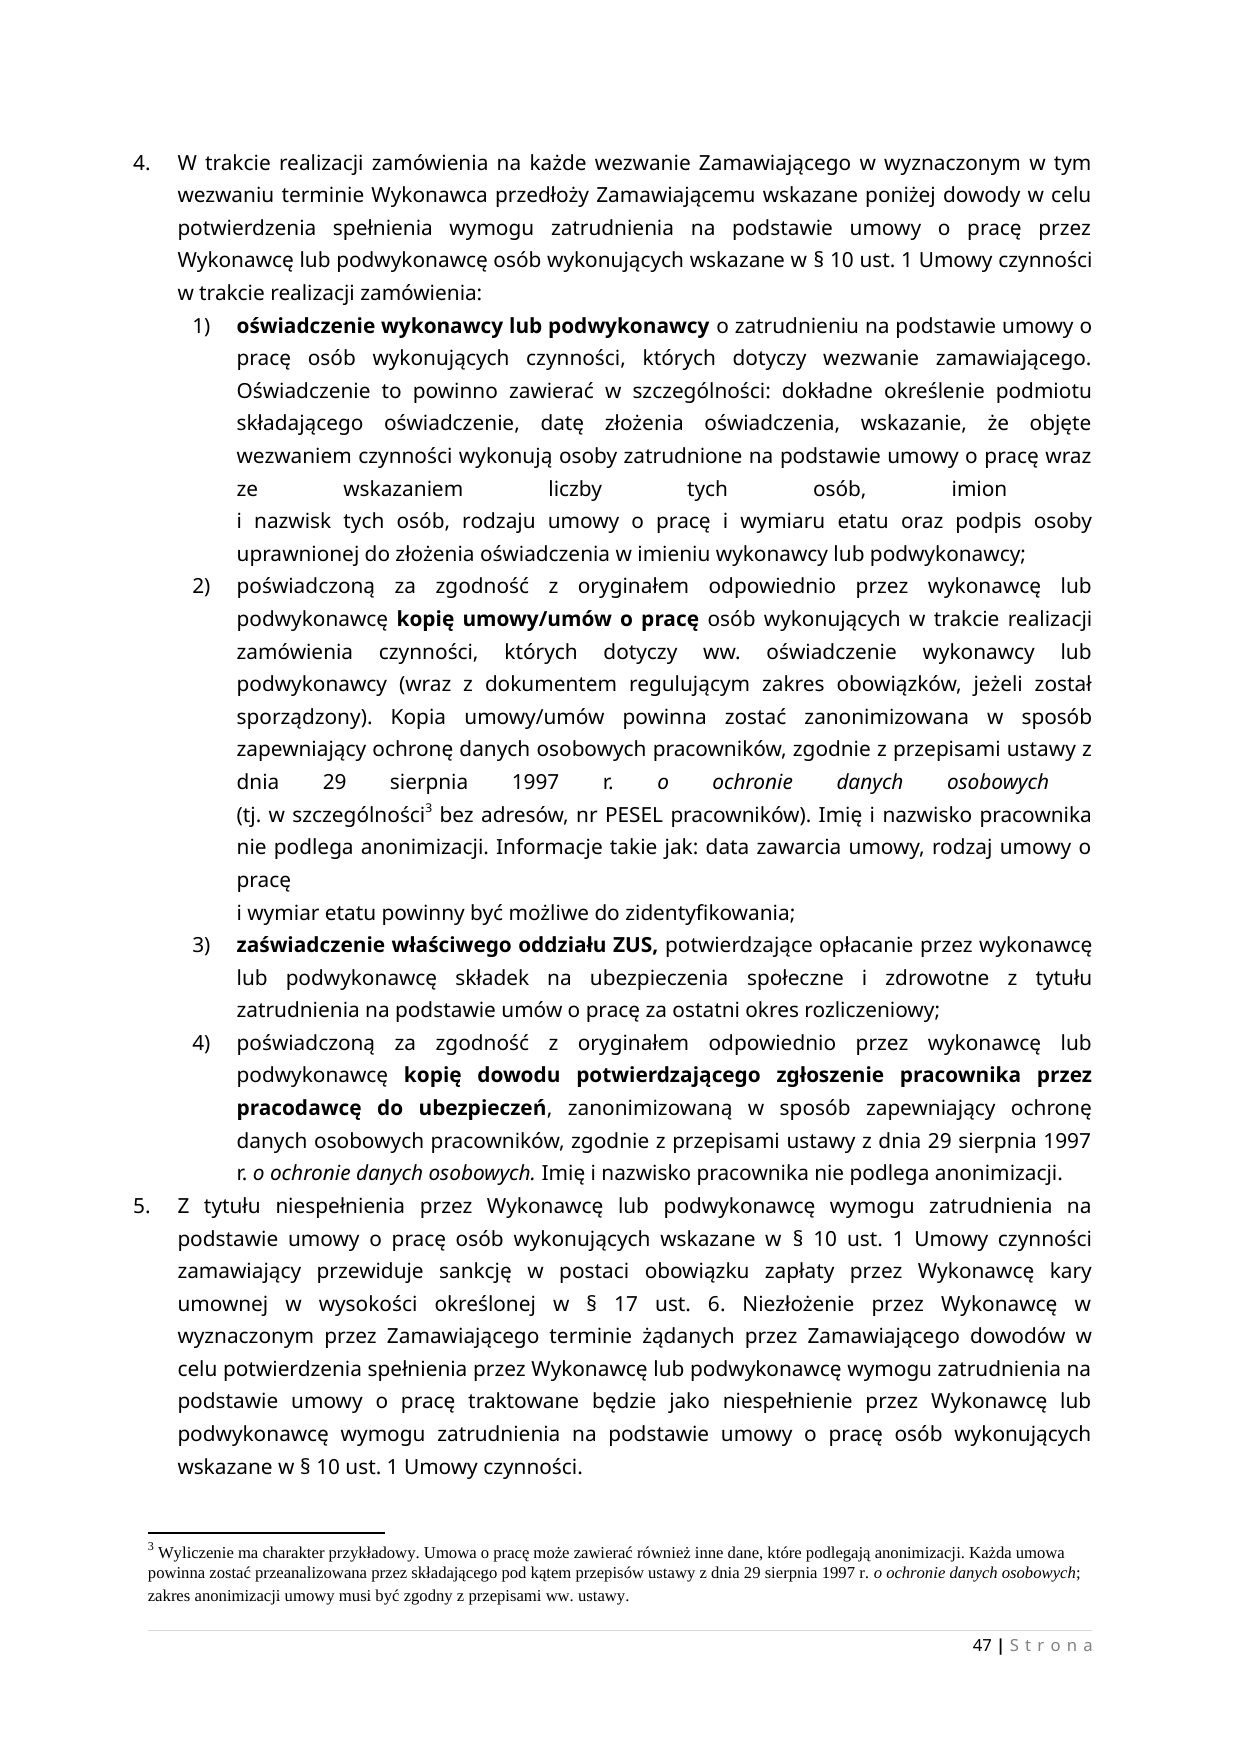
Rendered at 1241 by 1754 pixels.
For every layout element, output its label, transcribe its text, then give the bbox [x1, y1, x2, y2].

list poświadczoną za zgodność z oryginałem odpowiednio przez wykonawcę lub podwykonawcę kopię umowy/umów o pracę osób wykonujących w trakcie realizacji zamówienia czynności, których dotyczy ww. oświadczenie wykonawcy lub podwykonawcy (wraz z dokumentem regulującym zakres obowiązków, jeżeli został sporządzony). Kopia umowy/umów powinna zostać zanonimizowana w sposób zapewniający ochronę danych osobowych pracowników, zgodnie z przepisami ustawy z dnia 29 sierpnia 1997 r. o ochronie danych osobowych (tj. w szczególności bez adresów, nr PESEL pracowników). Imię i nazwisko pracownika nie podlega anonimizacji. Informacje takie jak: data zawarcia umowy, rodzaj umowy o pracę i wymiar etatu powinny być możliwe do zidentyfikowania; [192, 572, 1092, 926]
list Z tytułu niespełnienia przez Wykonawcę lub podwykonawcę wymogu zatrudnienia na podstawie umowy o pracę osób wykonujących wskazane w § 10 ust. 1 Umowy czynności zamawiający przewiduje sankcję w postaci obowiązku zapłaty przez Wykonawcę kary umownej w wysokości określonej w § 17 ust. 6. Niezłożenie przez Wykonawcę w wyznaczonym przez Zamawiającego terminie żądanych przez Zamawiającego dowodów w celu potwierdzenia spełnienia przez Wykonawcę lub podwykonawcę wymogu zatrudnienia na podstawie umowy o pracę traktowane będzie jako niespełnienie przez Wykonawcę lub podwykonawcę wymogu zatrudnienia na podstawie umowy o pracę osób wykonujących wskazane w § 10 ust. 1 Umowy czynności. [133, 1191, 1092, 1480]
list oświadczenie wykonawcy lub podwykonawcy o zatrudnieniu na podstawie umowy o pracę osób wykonujących czynności, których dotyczy wezwanie zamawiającego. Oświadczenie to powinno zawierać w szczególności: dokładne określenie podmiotu składającego oświadczenie, datę złożenia oświadczenia, wskazanie, że objęte wezwaniem czynności wykonują osoby zatrudnione na podstawie umowy o pracę wraz ze wskazaniem liczby tych osób, imion i nazwisk tych osób, rodzaju umowy o pracę i wymiaru etatu oraz podpis osoby uprawnionej do złożenia oświadczenia w imieniu wykonawcy lub podwykonawcy; [192, 311, 1092, 567]
list W trakcie realizacji zamówienia na każde wezwanie Zamawiającego w wyznaczonym w tym wezwaniu terminie Wykonawca przedłoży Zamawiającemu wskazane poniżej dowody w celu potwierdzenia spełnienia wymogu zatrudnienia na podstawie umowy o pracę przez Wykonawcę lub podwykonawcę osób wykonujących wskazane w § 10 ust. 1 Umowy czynności w trakcie realizacji zamówienia: [133, 148, 1092, 307]
list zaświadczenie właściwego oddziału ZUS, potwierdzające opłacanie przez wykonawcę lub podwykonawcę składek na ubezpieczenia społeczne i zdrowotne z tytułu zatrudnienia na podstawie umów o pracę za ostatni okres rozliczeniowy; [192, 930, 1092, 1024]
list poświadczoną za zgodność z oryginałem odpowiednio przez wykonawcę lub podwykonawcę kopię dowodu potwierdzającego zgłoszenie pracownika przez pracodawcę do ubezpieczeń, zanonimizowaną w sposób zapewniający ochronę danych osobowych pracowników, zgodnie z przepisami ustawy z dnia 29 sierpnia 1997 r. o ochronie danych osobowych. Imię i nazwisko pracownika nie podlega anonimizacji. [192, 1028, 1092, 1187]
